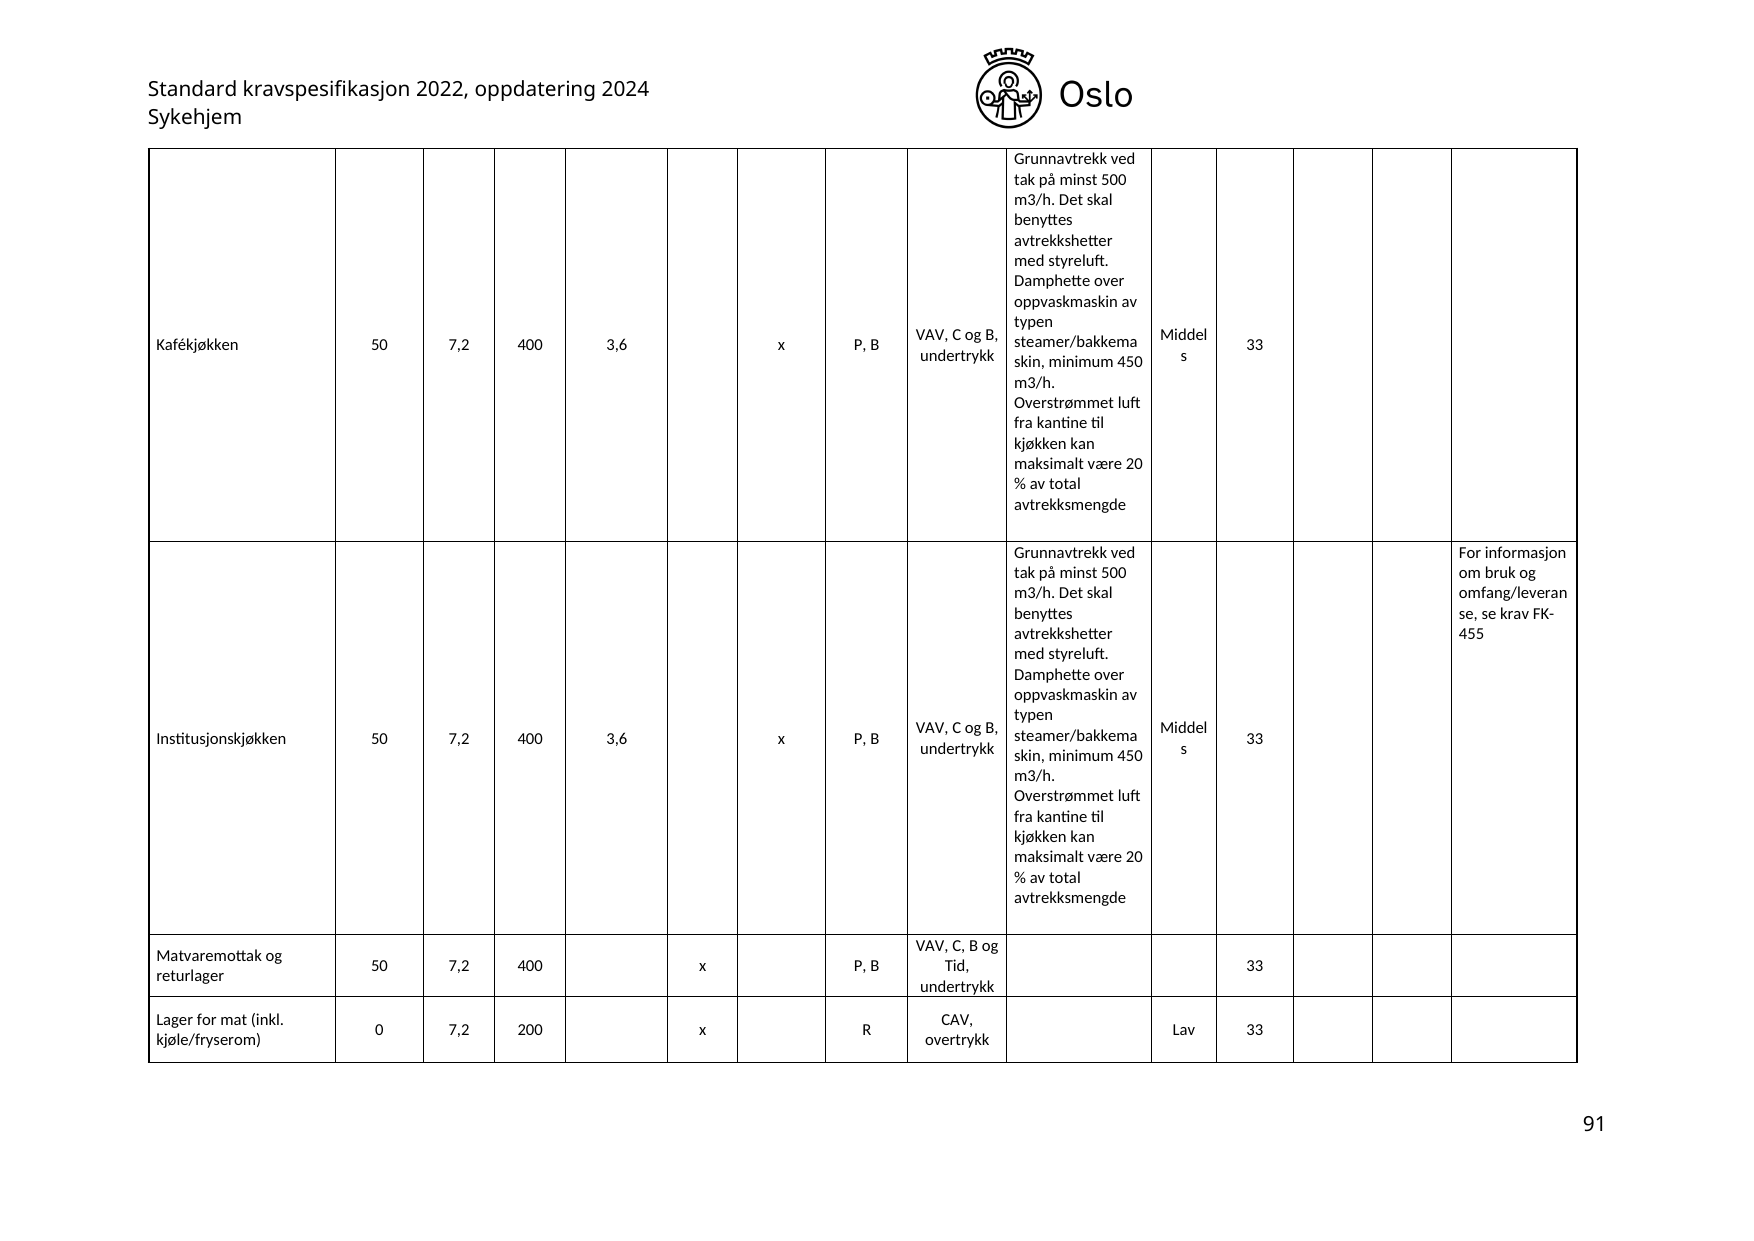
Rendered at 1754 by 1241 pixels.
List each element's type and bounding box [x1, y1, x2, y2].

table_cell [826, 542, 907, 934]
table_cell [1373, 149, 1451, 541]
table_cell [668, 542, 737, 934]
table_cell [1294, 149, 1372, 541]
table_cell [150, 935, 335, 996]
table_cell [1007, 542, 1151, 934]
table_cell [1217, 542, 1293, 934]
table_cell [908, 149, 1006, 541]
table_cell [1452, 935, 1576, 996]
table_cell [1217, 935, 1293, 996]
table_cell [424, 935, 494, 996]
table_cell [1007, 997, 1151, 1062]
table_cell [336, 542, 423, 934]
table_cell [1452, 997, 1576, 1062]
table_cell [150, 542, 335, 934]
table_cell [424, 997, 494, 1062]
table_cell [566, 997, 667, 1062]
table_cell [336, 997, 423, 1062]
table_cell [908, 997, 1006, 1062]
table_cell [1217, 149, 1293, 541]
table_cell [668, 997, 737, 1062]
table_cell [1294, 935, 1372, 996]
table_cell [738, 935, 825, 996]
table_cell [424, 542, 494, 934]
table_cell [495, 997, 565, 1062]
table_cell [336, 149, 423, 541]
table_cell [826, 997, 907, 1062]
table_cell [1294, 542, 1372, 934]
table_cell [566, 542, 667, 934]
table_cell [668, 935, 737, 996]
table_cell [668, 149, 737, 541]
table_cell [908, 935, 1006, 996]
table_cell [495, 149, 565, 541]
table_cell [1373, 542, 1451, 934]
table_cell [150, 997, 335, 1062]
picture [962, 21, 1145, 146]
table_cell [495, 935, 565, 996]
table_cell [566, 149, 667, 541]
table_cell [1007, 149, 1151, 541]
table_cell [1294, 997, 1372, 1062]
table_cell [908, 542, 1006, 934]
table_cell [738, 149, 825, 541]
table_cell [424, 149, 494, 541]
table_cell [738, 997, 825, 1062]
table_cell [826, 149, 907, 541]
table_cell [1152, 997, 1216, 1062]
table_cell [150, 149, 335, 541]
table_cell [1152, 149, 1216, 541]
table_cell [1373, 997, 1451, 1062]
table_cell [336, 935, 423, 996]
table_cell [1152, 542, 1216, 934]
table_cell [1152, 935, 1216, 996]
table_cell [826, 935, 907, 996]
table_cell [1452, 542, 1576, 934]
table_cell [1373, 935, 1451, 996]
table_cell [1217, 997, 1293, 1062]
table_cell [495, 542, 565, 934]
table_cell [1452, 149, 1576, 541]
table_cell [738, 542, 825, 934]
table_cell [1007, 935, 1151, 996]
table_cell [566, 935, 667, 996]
